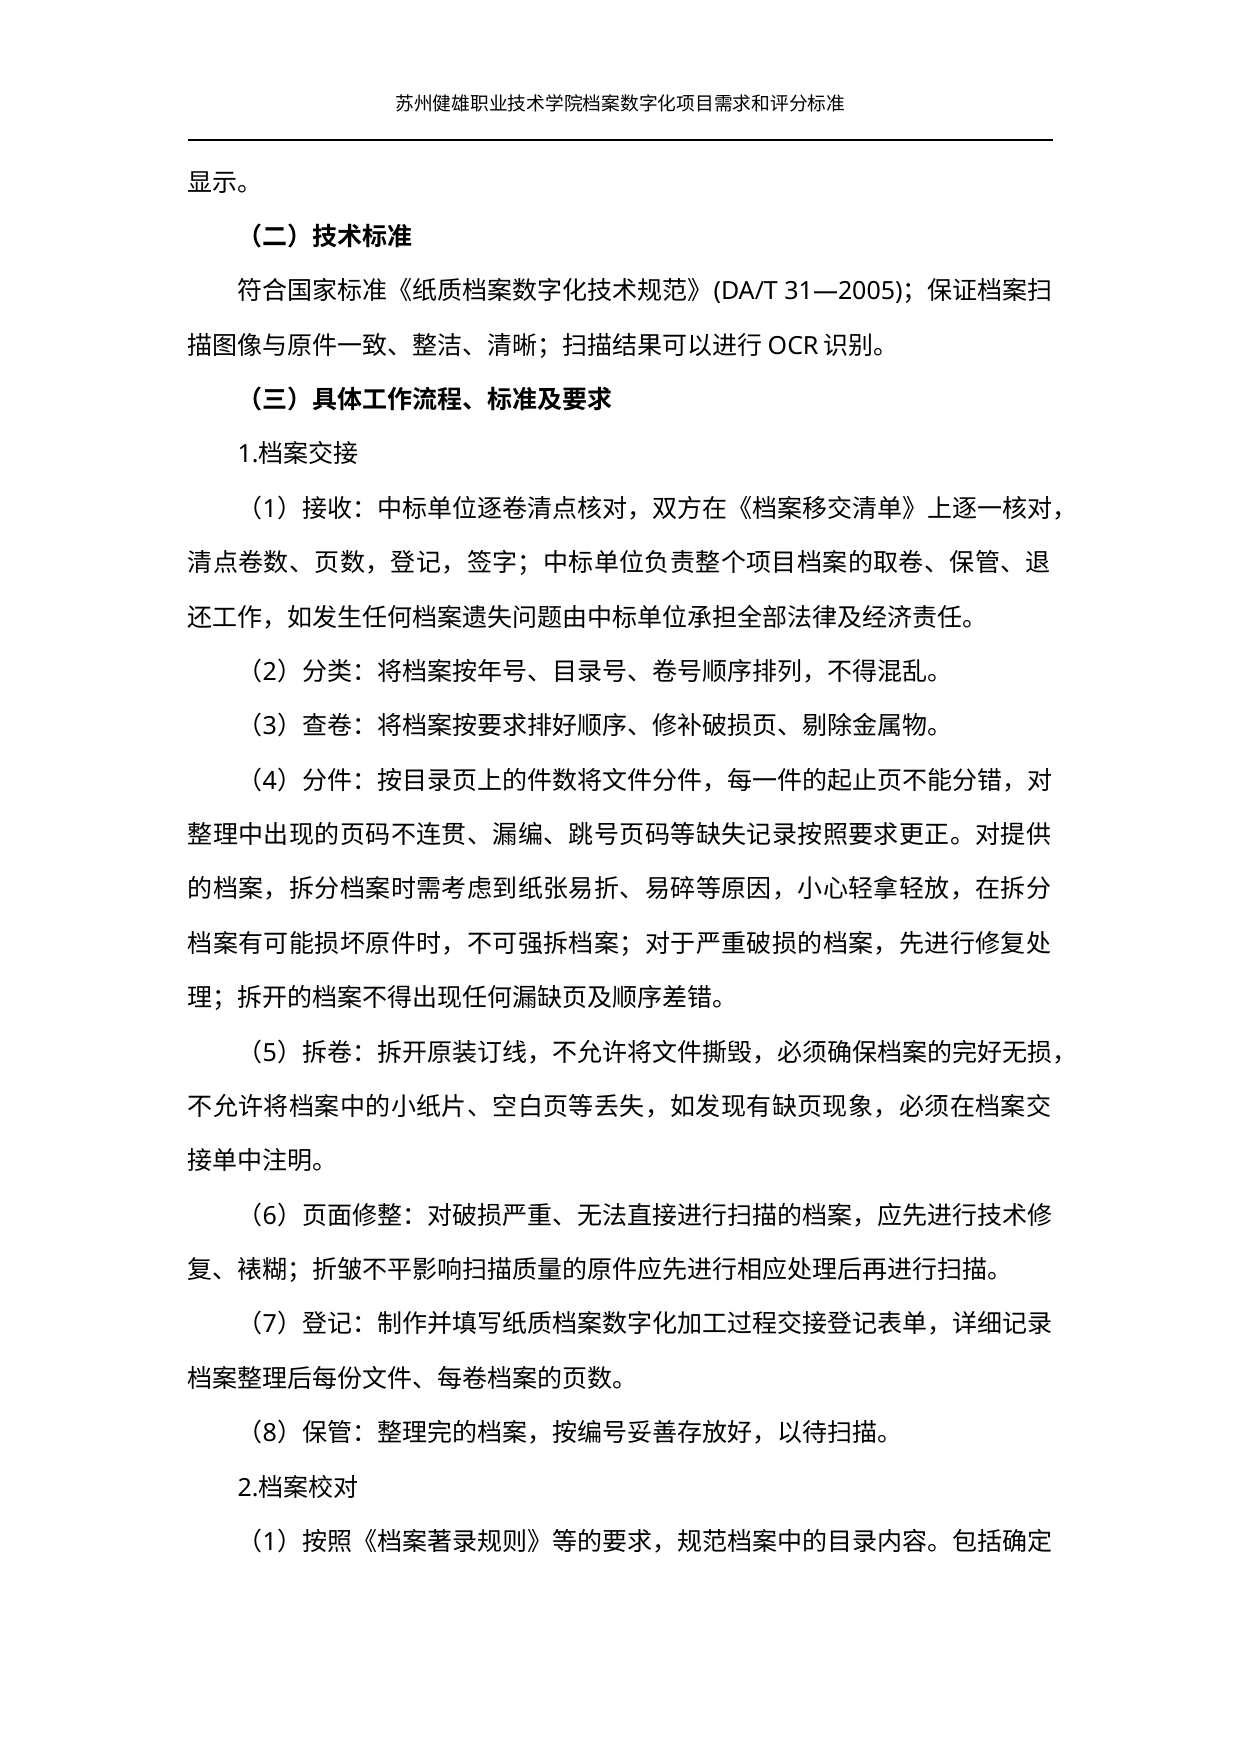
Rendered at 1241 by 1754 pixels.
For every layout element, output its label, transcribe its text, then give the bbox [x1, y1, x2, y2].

text 1.档案交接 [187, 434, 1053, 470]
text （3）查卷：将档案按要求排好顺序、修补破损页、剔除金属物。 [187, 706, 1053, 742]
text （5）拆卷：拆开原装订线，不允许将文件撕毁，必须确保档案的完好无损，不允许将档案中的小纸片、空白页等丢失，如发现有缺页现象，必须在档案交接单中注明。 [187, 1032, 1053, 1177]
text （8）保管：整理完的档案，按编号妥善存放好，以待扫描。 [187, 1413, 1053, 1449]
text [187, 162, 1053, 198]
text （2）分类：将档案按年号、目录号、卷号顺序排列，不得混乱。 [187, 651, 1053, 688]
text （6）页面修整：对破损严重、无法直接进行扫描的档案，应先进行技术修复、裱糊；折皱不平影响扫描质量的原件应先进行相应处理后再进行扫描。 [187, 1195, 1053, 1286]
text （二）技术标准 [187, 216, 1053, 253]
text （1）接收：中标单位逐卷清点核对，双方在《档案移交清单》上逐一核对，清点卷数、页数，登记，签字；中标单位负责整个项目档案的取卷、保管、退还工作，如发生任何档案遗失问题由中标单位承担全部法律及经济责任。 [187, 488, 1053, 633]
text 2.档案校对 [187, 1467, 1053, 1503]
text （4）分件：按目录页上的件数将文件分件，每一件的起止页不能分错，对整理中出现的页码不连贯、漏编、跳号页码等缺失记录按照要求更正。对提供的档案，拆分档案时需考虑到纸张易折、易碎等原因，小心轻拿轻放，在拆分档案有可能损坏原件时，不可强拆档案；对于严重破损的档案，先进行修复处理；拆开的档案不得出现任何漏缺页及顺序差错。 [187, 760, 1053, 1014]
text （三）具体工作流程、标准及要求 [187, 379, 1053, 416]
text （7）登记：制作并填写纸质档案数字化加工过程交接登记表单，详细记录档案整理后每份文件、每卷档案的页数。 [187, 1304, 1053, 1394]
text 符合国家标准《纸质档案数字化技术规范》(DA/T 31—2005)；保证档案扫描图像与原件一致、整洁、清晰；扫描结果可以进行OCR识别。 [187, 271, 1053, 361]
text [187, 1521, 1053, 1558]
